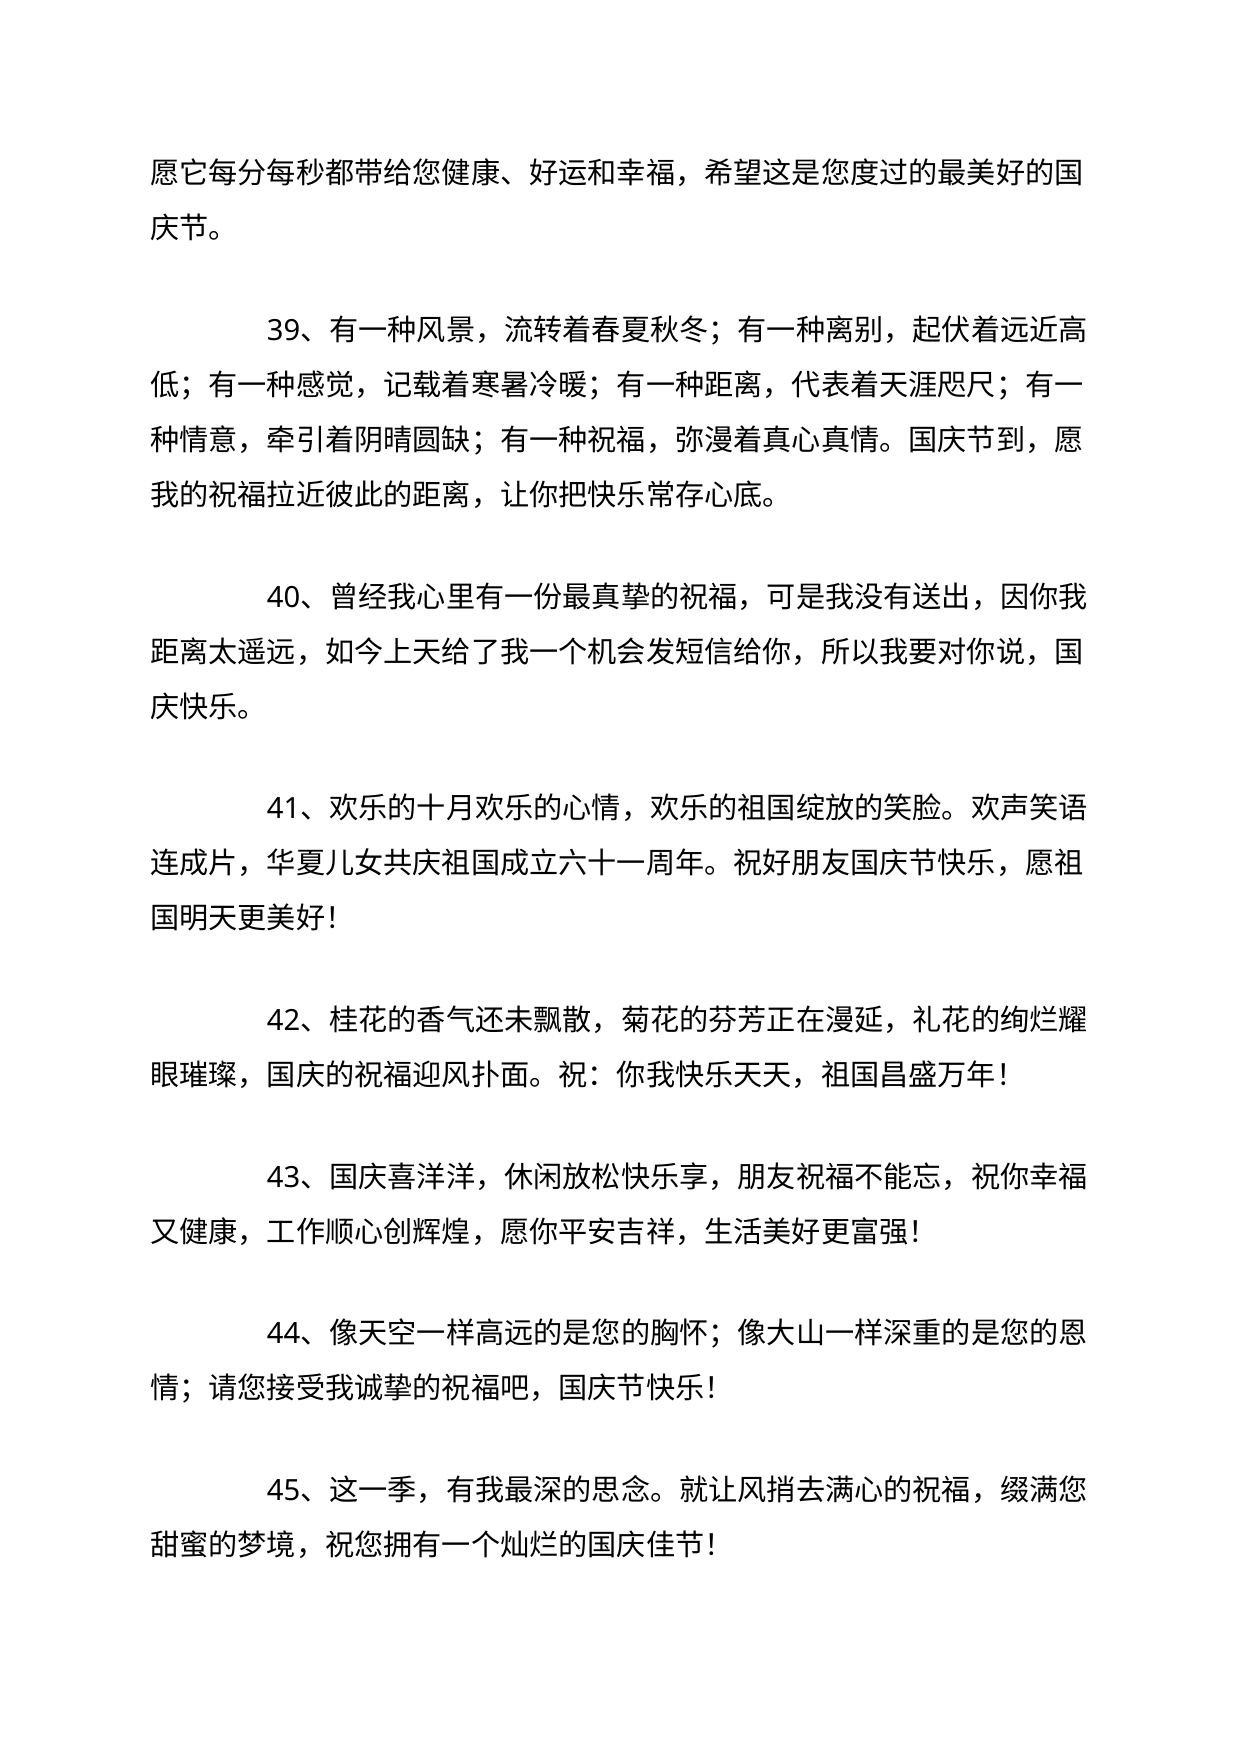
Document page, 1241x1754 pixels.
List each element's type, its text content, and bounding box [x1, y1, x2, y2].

text 39、有一种风景，流转着春夏秋冬；有一种离别，起伏着远近高低；有一种感觉，记载着寒暑冷暖；有一种距离，代表着天涯咫尺；有一种情意，牵引着阴晴圆缺；有一种祝福，弥漫着真心真情。国庆节到，愿我的祝福拉近彼此的距离，让你把快乐常存心底。 [150, 307, 1090, 514]
text 42、桂花的香气还未飘散，菊花的芬芳正在漫延，礼花的绚烂耀眼璀璨，国庆的祝福迎风扑面。祝：你我快乐天天，祖国昌盛万年！ [150, 997, 1090, 1094]
text 45、这一季，有我最深的思念。就让风捎去满心的祝福，缀满您甜蜜的梦境，祝您拥有一个灿烂的国庆佳节！ [150, 1467, 1090, 1564]
text 43、国庆喜洋洋，休闲放松快乐享，朋友祝福不能忘，祝你幸福又健康，工作顺心创辉煌，愿你平安吉祥，生活美好更富强！ [150, 1153, 1090, 1251]
text 40、曾经我心里有一份最真挚的祝福，可是我没有送出，因你我距离太遥远，如今上天给了我一个机会发短信给你，所以我要对你说，国庆快乐。 [150, 573, 1090, 725]
text 41、欢乐的十月欢乐的心情，欢乐的祖国绽放的笑脸。欢声笑语连成片，华夏儿女共庆祖国成立六十一周年。祝好朋友国庆节快乐，愿祖国明天更美好！ [150, 785, 1090, 937]
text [150, 150, 1090, 247]
text 44、像天空一样高远的是您的胸怀；像大山一样深重的是您的恩情；请您接受我诚挚的祝福吧，国庆节快乐！ [150, 1310, 1090, 1407]
